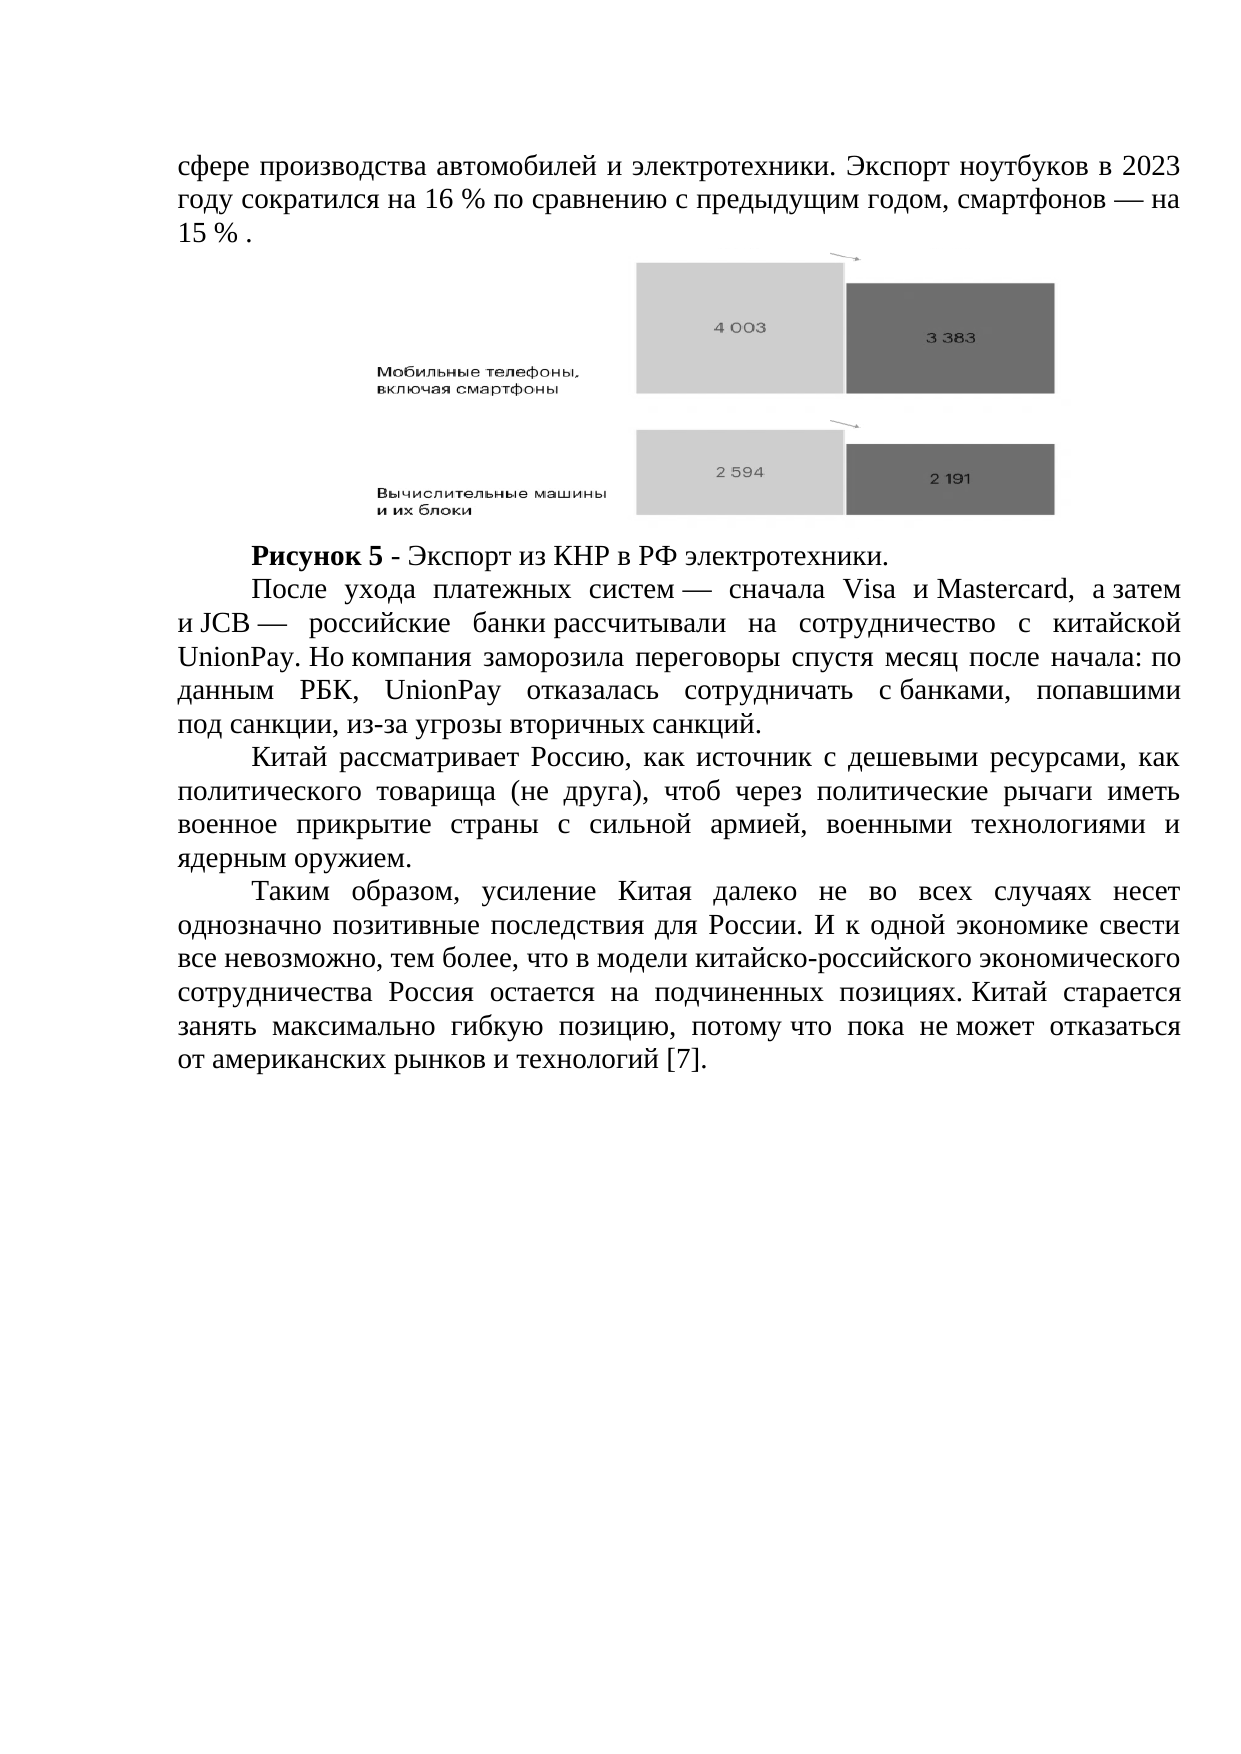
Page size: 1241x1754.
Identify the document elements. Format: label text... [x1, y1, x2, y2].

text Таким образом, усиление Китая далеко не во всех случаях несет однозначно позитивные последствия для России. И к одной экономике свести все невозможно, тем более, что в модели китайско-российского экономического сотрудничества Россия остается на подчиненных позициях. Китай старается занять максимально гибкую позицию, потому что пока не может отказаться от американских рынков и технологий [7]. [177, 873, 1181, 1075]
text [177, 148, 1181, 248]
text Рисунок 5 - Экспорт из КНР в РФ электротехники. [177, 538, 1181, 572]
text Китай рассматривает Россию, как источник с дешевыми ресурсами, как политического товарища (не друга), чтоб через политические рычаги иметь военное прикрытие страны с сильной армией, военными технологиями и ядерным оружием. [177, 739, 1181, 873]
text После ухода платежных систем — сначала Visa и Mastercard, а затем и JCB — российские банки рассчитывали на сотрудничество с китайской UnionPay. Но компания заморозила переговоры спустя месяц после начала: по данным РБК, UnionPay отказалась сотрудничать с банками, попавшими под санкции, из-за угрозы вторичных санкций. [177, 572, 1181, 739]
